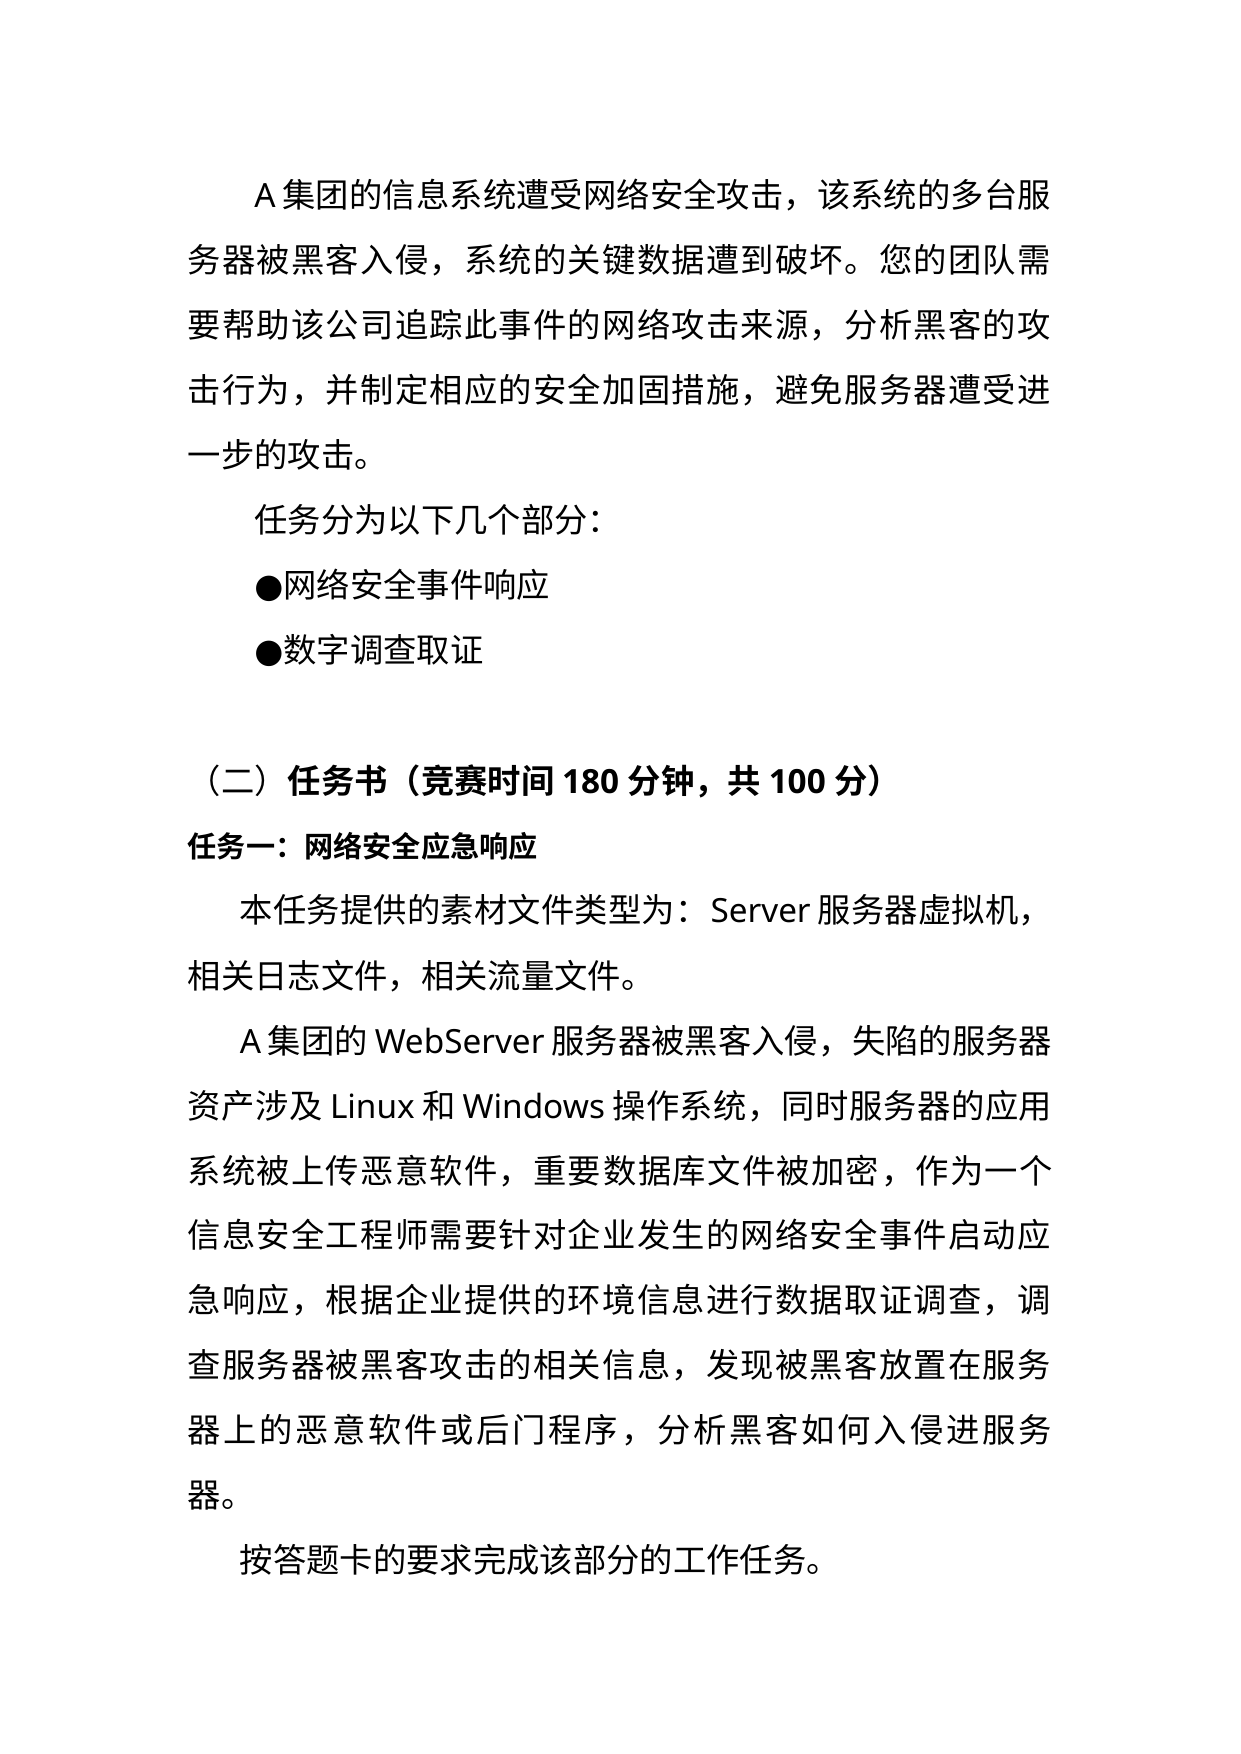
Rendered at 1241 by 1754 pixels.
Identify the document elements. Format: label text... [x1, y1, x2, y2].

text ●数字调查取证 [187, 617, 1053, 682]
list 任务书（竞赛时间 180 分钟，共 100 分） [187, 747, 1053, 812]
text ●网络安全事件响应 [187, 552, 1053, 617]
text A集团的信息系统遭受网络安全攻击，该系统的多台服务器被黑客入侵，系统的关键数据遭到破坏。您的团队需要帮助该公司追踪此事件的网络攻击来源，分析黑客的攻击行为，并制定相应的安全加固措施，避免服务器遭受进一步的攻击。 [187, 162, 1053, 487]
text 本任务提供的素材文件类型为：Server服务器虚拟机，相关日志文件，相关流量文件。 [187, 877, 1053, 1007]
text A集团的WebServer服务器被黑客入侵，失陷的服务器资产涉及Linux和Windows操作系统，同时服务器的应用系统被上传恶意软件，重要数据库文件被加密，作为一个信息安全工程师需要针对企业发生的网络安全事件启动应急响应，根据企业提供的环境信息进行数据取证调查，调查服务器被黑客攻击的相关信息，发现被黑客放置在服务器上的恶意软件或后门程序，分析黑客如何入侵进服务器。 [187, 1007, 1053, 1527]
text 按答题卡的要求完成该部分的工作任务。 [187, 1527, 1053, 1592]
text 任务分为以下几个部分： [187, 487, 1053, 552]
text 任务一：网络安全应急响应 [187, 812, 1053, 877]
